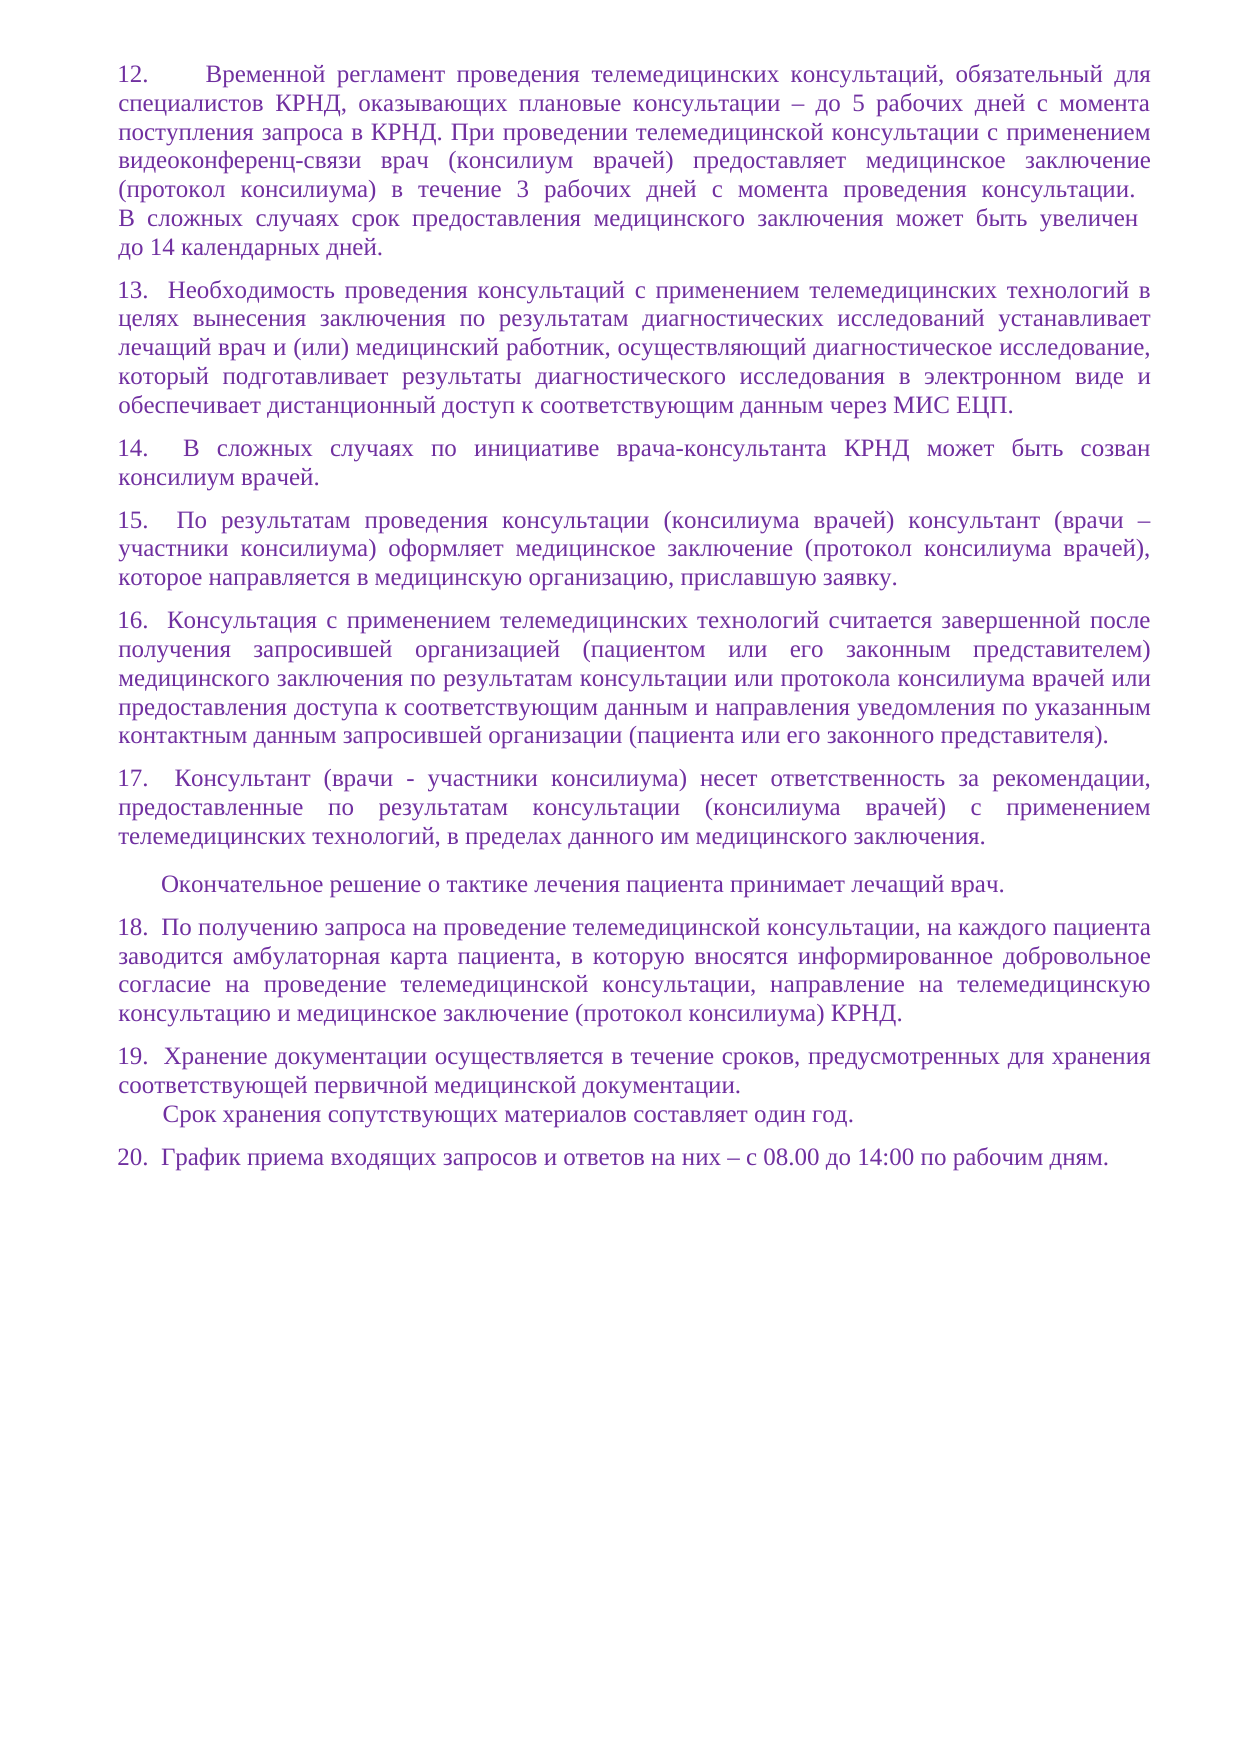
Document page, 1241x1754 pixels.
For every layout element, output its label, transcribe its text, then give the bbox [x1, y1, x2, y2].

text 17. Консультант (врачи - участники консилиума) несет ответственность за рекомендации, предоставленные по результатам консультации (консилиума врачей) с применением телемедицинских технологий, в пределах данного им медицинского заключения. [117, 763, 1152, 850]
text 20. График приема входящих запросов и ответов на них – с 08.00 до 14:00 по рабочим дням. [117, 1142, 1152, 1171]
text 14. В сложных случаях по инициативе врача-консультанта КРНД может быть созван консилиум врачей. [117, 433, 1152, 490]
text Окончательное решение о тактике лечения пациента принимает лечащий врач. [117, 869, 1152, 898]
text 16. Консультация с применением телемедицинских технологий считается завершенной после получения запросившей организацией (пациентом или его законным представителем) медицинского заключения по результатам консультации или протокола консилиума врачей или предоставления доступа к соответствующим данным и направления уведомления по указанным контактным данным запросившей организации (пациента или его законного представителя). [117, 605, 1152, 749]
text 12. Временной регламент проведения телемедицинских консультаций, обязательный для специалистов КРНД, оказывающих плановые консультации – до 5 рабочих дней с момента поступления запроса в КРНД. При проведении телемедицинской консультации с применением видеоконференц-связи врач (консилиум врачей) предоставляет медицинское заключение (протокол консилиума) в течение 3 рабочих дней с момента проведения консультации. В сложных случаях срок предоставления медицинского заключения может быть увеличен до 14 календарных дней. [117, 59, 1152, 260]
text Срок хранения сопутствующих материалов составляет один год. [118, 1099, 1152, 1128]
text 13. Необходимость проведения консультаций с применением телемедицинских технологий в целях вынесения заключения по результатам диагностических исследований устанавливает лечащий врач и (или) медицинский работник, осуществляющий диагностическое исследование, который подготавливает результаты диагностического исследования в электронном виде и обеспечивает дистанционный доступ к соответствующим данным через МИС ЕЦП. [117, 275, 1152, 418]
text 18. По получению запроса на проведение телемедицинской консультации, на каждого пациента заводится амбулаторная карта пациента, в которую вносятся информированное добровольное согласие на проведение телемедицинской консультации, направление на телемедицинскую консультацию и медицинское заключение (протокол консилиума) КРНД. [117, 912, 1152, 1027]
text 15. По результатам проведения консультации (консилиума врачей) консультант (врачи – участники консилиума) оформляет медицинское заключение (протокол консилиума врачей), которое направляется в медицинскую организацию, приславшую заявку. [117, 505, 1152, 591]
text 19. Хранение документации осуществляется в течение сроков, предусмотренных для хранения соответствующей первичной медицинской документации. [117, 1041, 1152, 1099]
